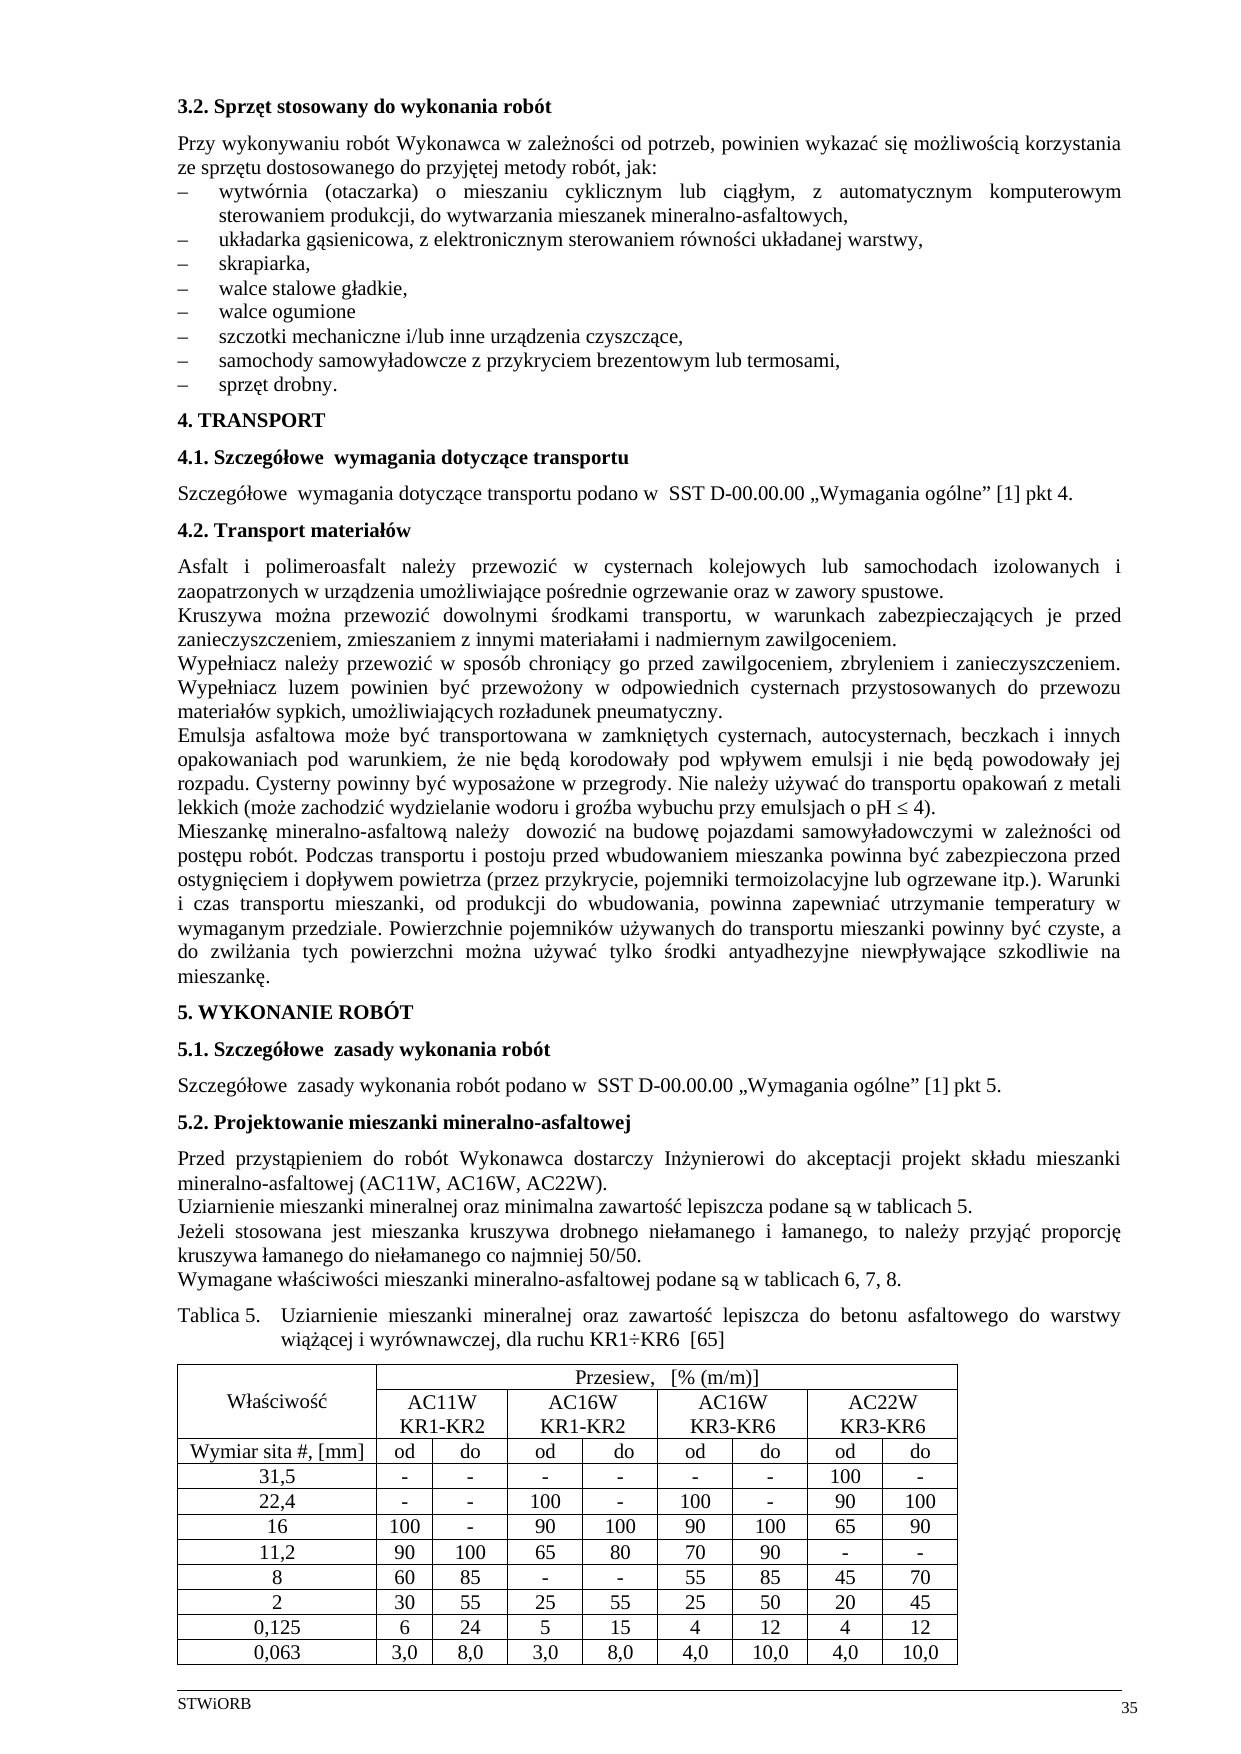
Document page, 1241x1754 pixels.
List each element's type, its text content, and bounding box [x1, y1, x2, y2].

table_cell - [433, 1515, 507, 1538]
table_cell 100 [508, 1489, 582, 1513]
table_cell 90 [508, 1515, 582, 1538]
text Tablica 5. Uziarnienie mieszanki mineralnej oraz zawartość lepiszcza do betonu asfaltowego do warstwy wiążącej i wyrównawczej, dla ruchu KR1÷KR6 [65] [177, 1303, 1122, 1351]
text 5.2. Projektowanie mieszanki mineralno-asfaltowej [177, 1110, 1122, 1134]
table_cell 31,5 [178, 1464, 376, 1488]
table_cell 15 [583, 1615, 657, 1639]
list Szczegółowe zasady wykonania robót podano w SST D-00.00.00 „Wymagania ogólne” [1] pkt 5. [177, 1073, 1122, 1097]
table_cell 100 [433, 1540, 507, 1564]
table_cell 80 [583, 1540, 657, 1564]
table_cell 55 [583, 1590, 657, 1614]
table_cell 45 [883, 1590, 957, 1614]
text Mieszankę mineralno-asfaltową należy dowozić na budowę pojazdami samowyładowczymi w zależności od postępu robót. Podczas transportu i postoju przed wbudowaniem mieszanka powinna być zabezpieczona przed ostygnięciem i dopływem powietrza (przez przykrycie, pojemniki termoizolacyjne lub ogrzewane itp.). Warunki i czas transportu mieszanki, od produkcji do wbudowania, powinna zapewniać utrzymanie temperatury w wymaganym przedziale. Powierzchnie pojemników używanych do transportu mieszanki powinny być czyste, a do zwilżania tych powierzchni można używać tylko środki antyadhezyjne niewpływające szkodliwie na mieszankę. [177, 819, 1122, 988]
list walce ogumione [177, 299, 1122, 323]
table_cell od [508, 1439, 582, 1463]
list 5. WYKONANIE ROBÓT [177, 1000, 1122, 1024]
text 4. TRANSPORT [177, 408, 1122, 432]
table_cell 90 [377, 1540, 432, 1564]
list 5.1. Szczegółowe zasady wykonania robót [177, 1037, 1122, 1061]
list Szczegółowe wymagania dotyczące transportu podano w SST D-00.00.00 „Wymagania ogólne” [1] pkt 4. [177, 481, 1122, 505]
table_cell - [658, 1464, 732, 1488]
table_cell 20 [808, 1590, 882, 1614]
text 4.2. Transport materiałów [177, 518, 1122, 542]
text Wypełniacz należy przewozić w sposób chroniący go przed zawilgoceniem, zbryleniem i zanieczyszczeniem. Wypełniacz luzem powinien być przewożony w odpowiednich cysternach przystosowanych do przewozu materiałów sypkich, umożliwiających rozładunek pneumatyczny. [177, 651, 1122, 723]
table_cell 45 [808, 1565, 882, 1589]
table_cell - [808, 1540, 882, 1564]
table_cell 4,0 [658, 1640, 732, 1664]
table_cell AC22W KR3-KR6 [808, 1390, 957, 1438]
table_cell 24 [433, 1615, 507, 1639]
table_cell 100 [583, 1515, 657, 1538]
table_cell AC16W KR1-KR2 [508, 1390, 657, 1438]
table_cell AC16W KR3-KR6 [658, 1390, 807, 1438]
table_cell - [733, 1464, 807, 1488]
table_cell do [433, 1439, 507, 1463]
table_cell AC11W KR1-KR2 [377, 1390, 507, 1438]
table_cell 4 [658, 1615, 732, 1639]
table_cell - [883, 1540, 957, 1564]
table_cell - [377, 1464, 432, 1488]
table_cell do [583, 1439, 657, 1463]
table_cell 65 [508, 1540, 582, 1564]
table_cell 100 [883, 1489, 957, 1513]
table_cell 90 [658, 1515, 732, 1538]
table_cell 70 [883, 1565, 957, 1589]
table_header Przesiew, [% (m/m)] [377, 1365, 957, 1389]
table_cell 90 [883, 1515, 957, 1538]
table_cell 90 [808, 1489, 882, 1513]
list wytwórnia (otaczarka) o mieszaniu cyklicznym lub ciągłym, z automatycznym komputerowym sterowaniem produkcji, do wytwarzania mieszanek mineralno-asfaltowych, [177, 179, 1122, 227]
table_cell - [583, 1464, 657, 1488]
table_cell 5 [508, 1615, 582, 1639]
table_cell 8 [178, 1565, 376, 1589]
table_cell Wymiar sita #, [mm] [178, 1439, 376, 1463]
table_cell - [433, 1489, 507, 1513]
table_cell 10,0 [883, 1640, 957, 1664]
list walce stalowe gładkie, [177, 275, 1122, 299]
table_cell 6 [377, 1615, 432, 1639]
table_cell od [377, 1439, 432, 1463]
list samochody samowyładowcze z przykryciem brezentowym lub termosami, [177, 348, 1122, 372]
table_cell 50 [733, 1590, 807, 1614]
table_header Właściwość [178, 1365, 376, 1438]
table_cell 8,0 [433, 1640, 507, 1664]
table_cell 70 [658, 1540, 732, 1564]
text Przed przystąpieniem do robót Wykonawca dostarczy Inżynierowi do akceptacji projekt składu mieszanki mineralno-asfaltowej (AC11W, AC16W, AC22W). [177, 1146, 1122, 1194]
text Asfalt i polimeroasfalt należy przewozić w cysternach kolejowych lub samochodach izolowanych i zaopatrzonych w urządzenia umożliwiające pośrednie ogrzewanie oraz w zawory spustowe. [177, 554, 1122, 603]
list szczotki mechaniczne i/lub inne urządzenia czyszczące, [177, 323, 1122, 348]
table_cell - [883, 1464, 957, 1488]
list 4.1. Szczegółowe wymagania dotyczące transportu [177, 445, 1122, 469]
table_cell 90 [733, 1540, 807, 1564]
table_cell od [808, 1439, 882, 1463]
table_cell 8,0 [583, 1640, 657, 1664]
text 3.2. Sprzęt stosowany do wykonania robót [177, 94, 1122, 118]
table_cell 12 [883, 1615, 957, 1639]
text Wymagane właściwości mieszanki mineralno-asfaltowej podane są w tablicach 6, 7, 8. [177, 1267, 1122, 1291]
table_cell 10,0 [733, 1640, 807, 1664]
table_cell 30 [377, 1590, 432, 1614]
table_cell 0,125 [178, 1615, 376, 1639]
text Emulsja asfaltowa może być transportowana w zamkniętych cysternach, autocysternach, beczkach i innych opakowaniach pod warunkiem, że nie będą korodowały pod wpływem emulsji i nie będą powodowały jej rozpadu. Cysterny powinny być wyposażone w przegrody. Nie należy używać do transportu opakowań z metali lekkich (może zachodzić wydzielanie wodoru i groźba wybuchu przy emulsjach o pH ≤ 4). [177, 723, 1122, 819]
table_cell 4,0 [808, 1640, 882, 1664]
table_cell 100 [658, 1489, 732, 1513]
text Jeżeli stosowana jest mieszanka kruszywa drobnego niełamanego i łamanego, to należy przyjąć proporcję kruszywa łamanego do niełamanego co najmniej 50/50. [177, 1218, 1122, 1267]
table_cell 0,063 [178, 1640, 376, 1664]
table_cell 55 [658, 1565, 732, 1589]
table_cell 65 [808, 1515, 882, 1538]
table_cell - [508, 1565, 582, 1589]
table_cell 3,0 [377, 1640, 432, 1664]
table_cell 2 [178, 1590, 376, 1614]
table_cell 22,4 [178, 1489, 376, 1513]
table_cell 11,2 [178, 1540, 376, 1564]
text Uziarnienie mieszanki mineralnej oraz minimalna zawartość lepiszcza podane są w tablicach 5. [177, 1194, 1122, 1218]
table_cell - [733, 1489, 807, 1513]
table_cell do [883, 1439, 957, 1463]
table_cell 55 [433, 1590, 507, 1614]
table_cell - [583, 1489, 657, 1513]
table_cell 85 [733, 1565, 807, 1589]
table_cell 3,0 [508, 1640, 582, 1664]
table_cell od [658, 1439, 732, 1463]
table_cell 100 [377, 1515, 432, 1538]
text Kruszywa można przewozić dowolnymi środkami transportu, w warunkach zabezpieczających je przed zanieczyszczeniem, zmieszaniem z innymi materiałami i nadmiernym zawilgoceniem. [177, 603, 1122, 651]
table_cell 16 [178, 1515, 376, 1538]
table_cell - [377, 1489, 432, 1513]
table_cell - [508, 1464, 582, 1488]
list skrapiarka, [177, 251, 1122, 275]
table_cell 60 [377, 1565, 432, 1589]
text Przy wykonywaniu robót Wykonawca w zależności od potrzeb, powinien wykazać się możliwością korzystania ze sprzętu dostosowanego do przyjętej metody robót, jak: [177, 131, 1122, 179]
table_cell 12 [733, 1615, 807, 1639]
list sprzęt drobny. [177, 372, 1122, 396]
table_cell - [583, 1565, 657, 1589]
table_cell - [433, 1464, 507, 1488]
table_cell do [733, 1439, 807, 1463]
table_cell 100 [808, 1464, 882, 1488]
table_cell 100 [733, 1515, 807, 1538]
list układarka gąsienicowa, z elektronicznym sterowaniem równości układanej warstwy, [177, 227, 1122, 251]
table_cell 85 [433, 1565, 507, 1589]
table_cell 25 [508, 1590, 582, 1614]
table_cell 4 [808, 1615, 882, 1639]
table_cell 25 [658, 1590, 732, 1614]
